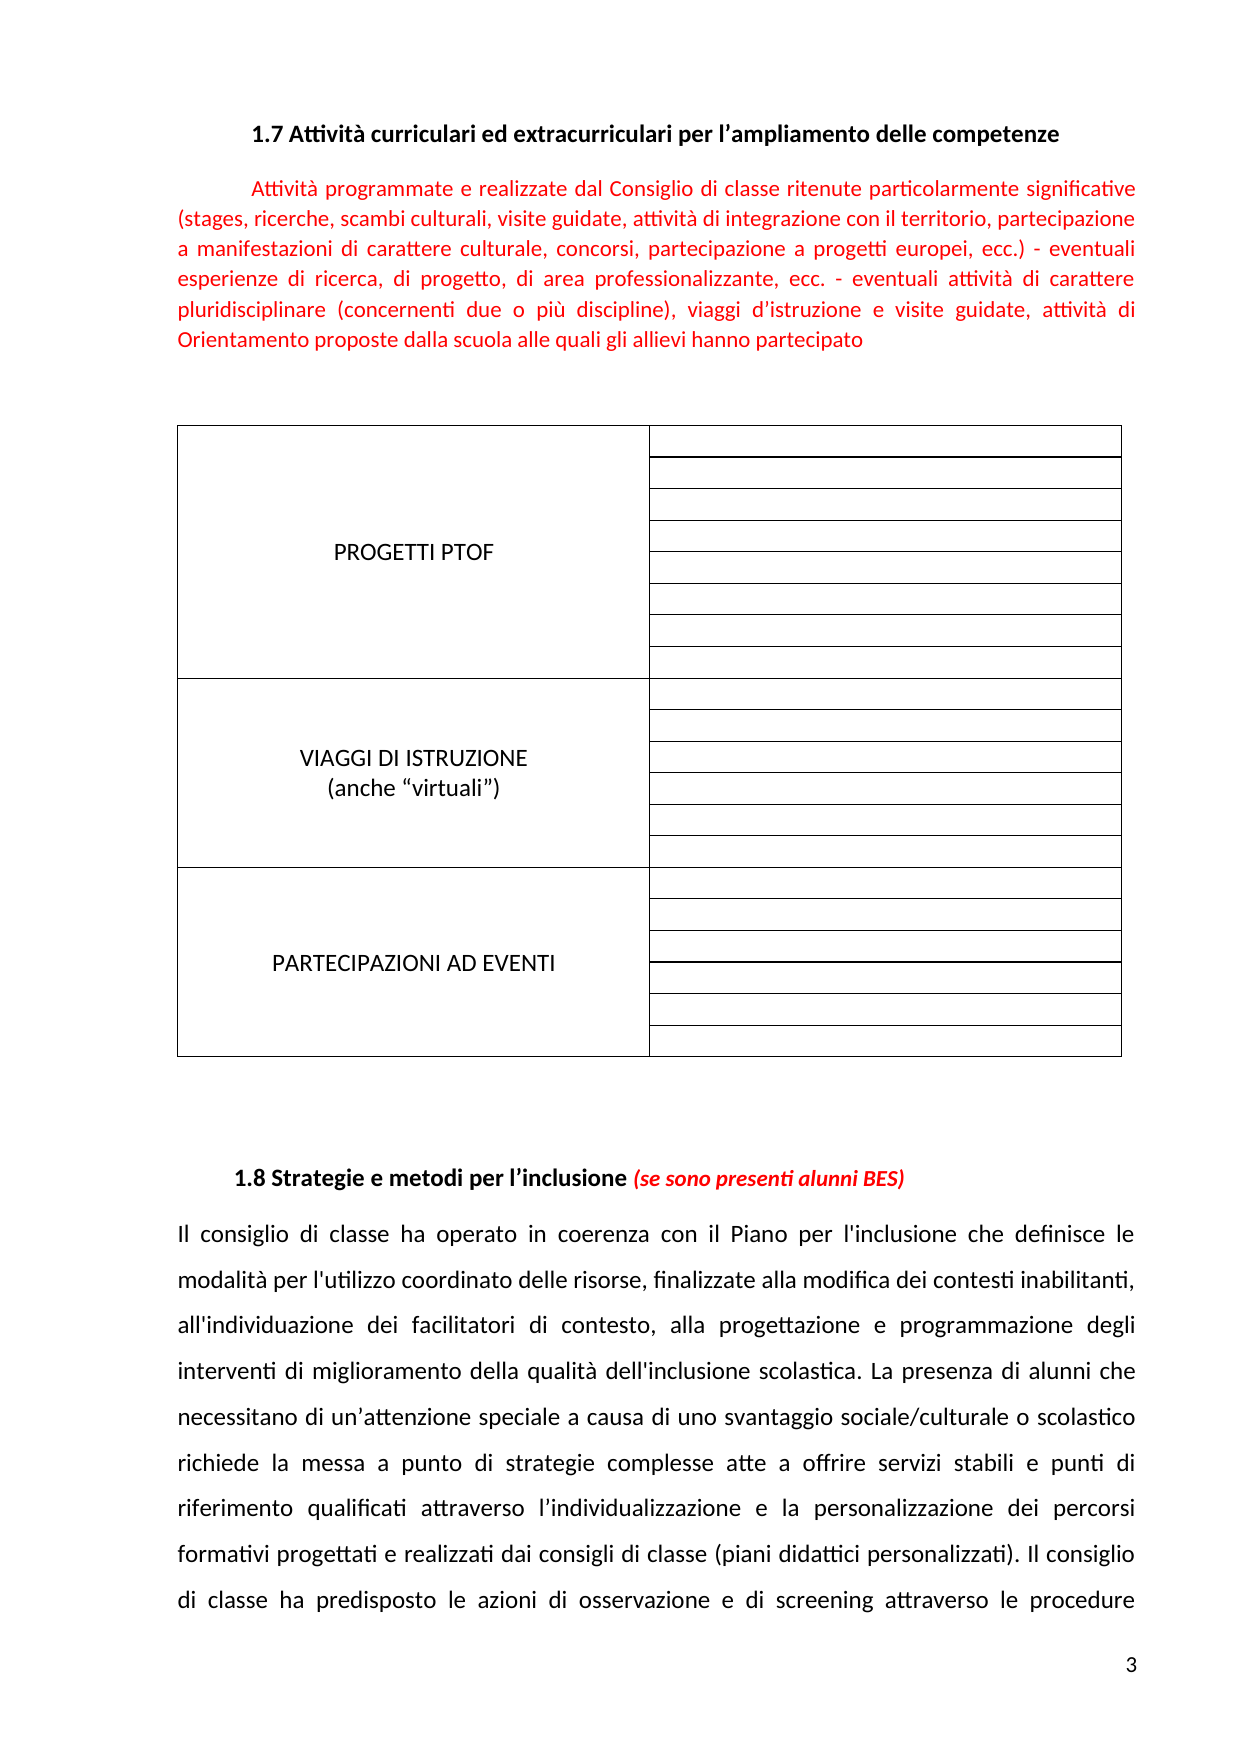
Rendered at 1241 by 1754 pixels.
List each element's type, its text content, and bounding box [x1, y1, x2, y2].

table_cell [650, 742, 1121, 772]
table_cell [650, 994, 1121, 1024]
table_cell [650, 710, 1121, 741]
table_header [650, 426, 1121, 456]
text Attività programmate e realizzate dal Consiglio di classe ritenute particolarmente significative (stages, ricerche, scambi culturali, visite guidate, attività di integrazione con il territorio, partecipazione a manifestazioni di carattere culturale, concorsi, partecipazione a progetti europei, ecc.) - eventuali esperienze di ricerca, di progetto, di area professionalizzante, ecc. - eventuali attività di carattere pluridisciplinare (concernenti due o più discipline), viaggi d’istruzione e visite guidate, attività di Orientamento proposte dalla scuola alle quali gli allievi hanno partecipato [177, 174, 1137, 353]
table_cell [650, 584, 1121, 614]
table_cell [650, 521, 1121, 551]
table_cell [650, 647, 1121, 677]
table_cell PARTECIPAZIONI AD EVENTI [178, 868, 649, 1056]
list Attività curriculari ed extracurriculari per l’ampliamento delle competenze [251, 118, 1137, 149]
table_cell [650, 805, 1121, 835]
table_cell [650, 931, 1121, 961]
table_cell [650, 679, 1121, 709]
table_cell [650, 836, 1121, 867]
table_cell [650, 489, 1121, 519]
table_cell [650, 1026, 1121, 1056]
table_cell VIAGGI DI ISTRUZIONE (anche “virtuali”) [178, 679, 649, 867]
table_cell [650, 615, 1121, 646]
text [177, 1218, 1137, 1614]
table_cell [650, 773, 1121, 804]
table_cell [650, 899, 1121, 930]
list 1.8 Strategie e metodi per l’inclusione (se sono presenti alunni BES) [233, 1162, 1137, 1193]
table_cell [650, 963, 1121, 993]
table_header PROGETTI PTOF [178, 426, 649, 677]
table_cell [650, 552, 1121, 583]
table_cell [650, 868, 1121, 898]
table_cell [650, 458, 1121, 488]
